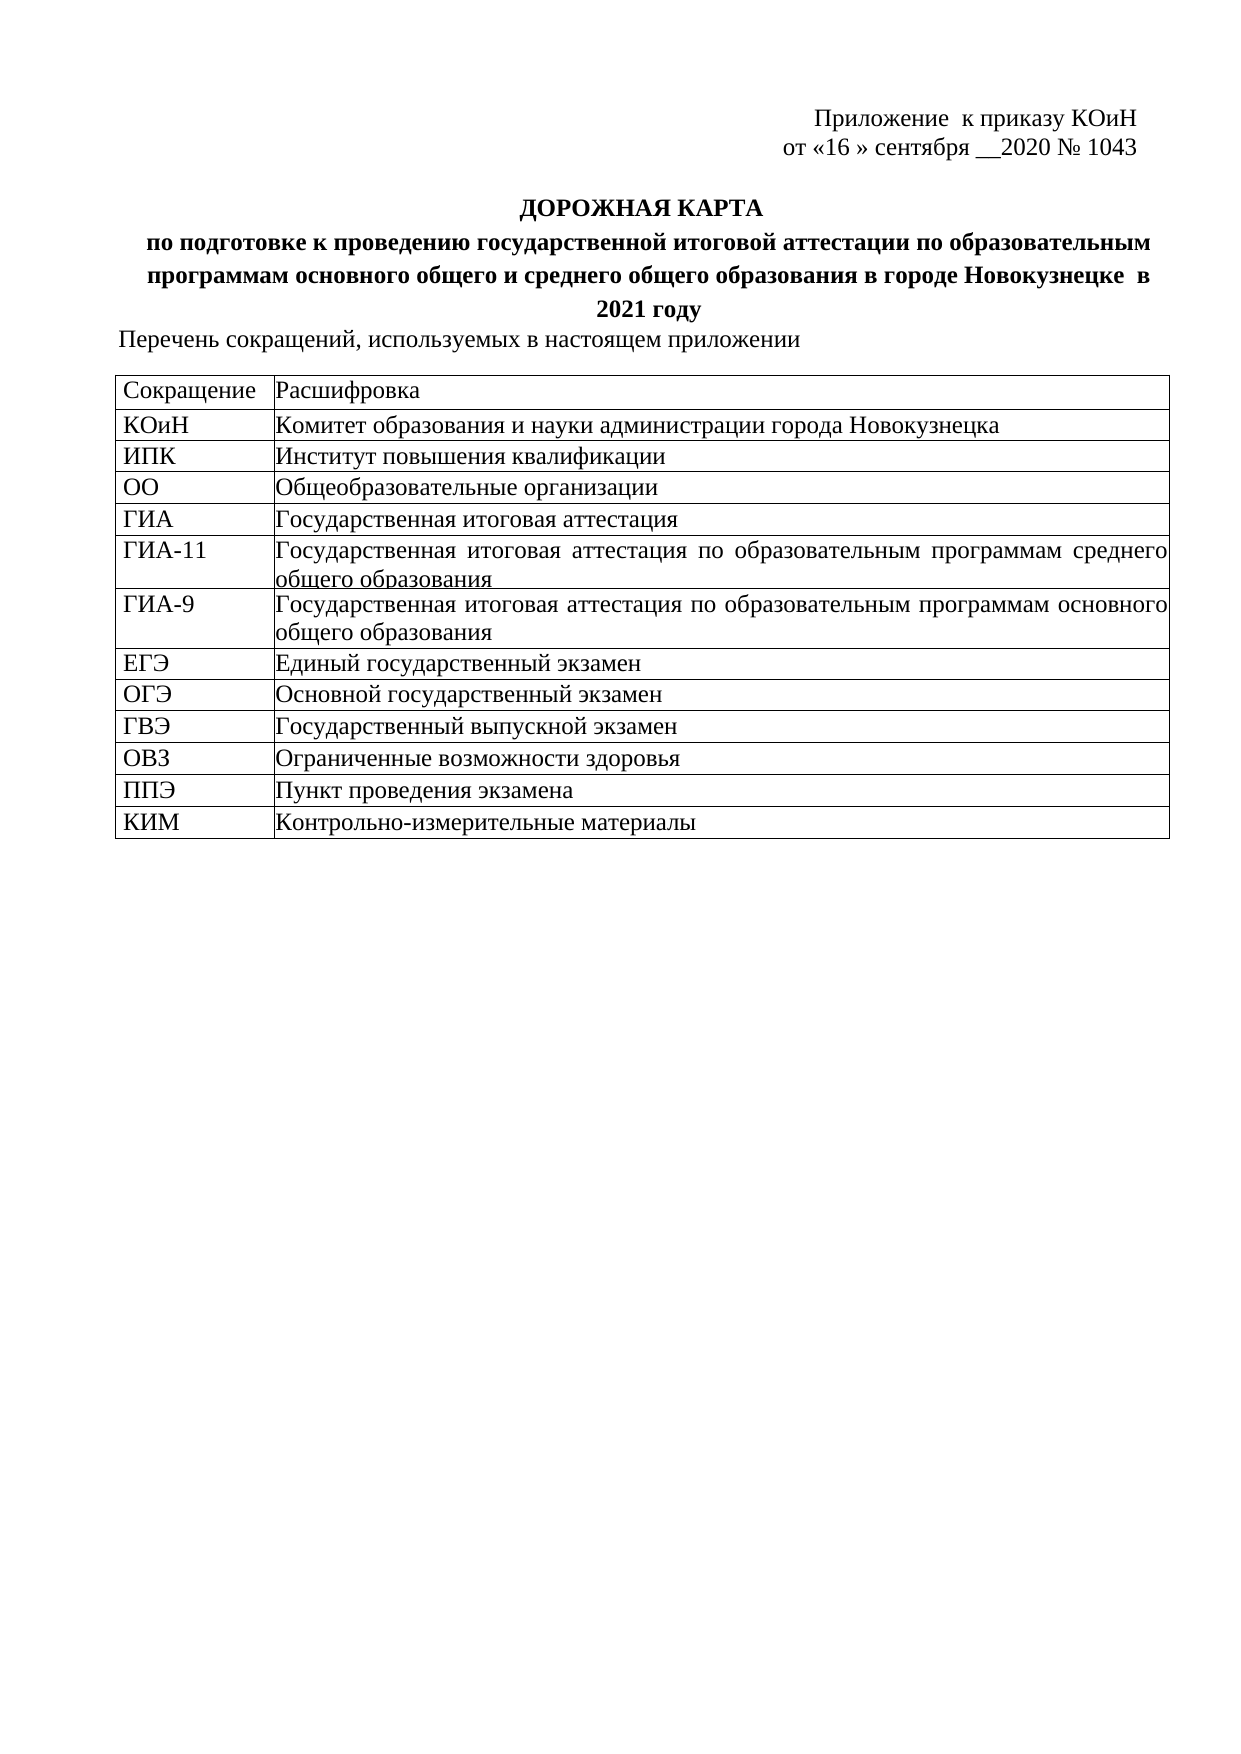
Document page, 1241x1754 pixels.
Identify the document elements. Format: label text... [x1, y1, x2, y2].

text ДОРОЖНАЯ КАРТА [118, 190, 1164, 223]
table_cell Институт повышения квалификации [275, 441, 1169, 471]
text Перечень сокращений, используемых в настоящем приложении [118, 324, 1167, 353]
table_cell Государственный выпускной экзамен [275, 711, 1169, 742]
table_cell Единый государственный экзамен [275, 649, 1169, 678]
table_cell Основной государственный экзамен [275, 680, 1169, 710]
table_cell КИМ [116, 807, 274, 838]
table_header Расшифровка [275, 376, 1169, 409]
table_cell ЕГЭ [116, 649, 274, 678]
text по подготовке к проведению государственной итоговой аттестации по образовательным программам основного общего и среднего общего образования в городе Новокузнецке в 2021 году [133, 223, 1164, 324]
table_cell Комитет образования и науки администрации города Новокузнецка [275, 410, 1169, 440]
table_cell Контрольно-измерительные материалы [275, 807, 1169, 838]
text Приложение к приказу КОиН [679, 103, 1137, 132]
table_header Сокращение [116, 376, 274, 409]
table_cell ГВЭ [116, 711, 274, 742]
table_cell ОГЭ [116, 680, 274, 710]
table_cell КОиН [116, 410, 274, 440]
table_cell ГИА-11 [116, 536, 274, 588]
table_cell ППЭ [116, 775, 274, 806]
table_cell Ограниченные возможности здоровья [275, 743, 1169, 774]
table_cell Государственная итоговая аттестация по образовательным программам основного общего образования [275, 589, 1169, 647]
table_cell ИПК [116, 441, 274, 471]
table_cell ОВЗ [116, 743, 274, 774]
table_cell ОО [116, 472, 274, 503]
text от «16 » сентября __2020 № 1043 [679, 132, 1137, 161]
table_cell Пункт проведения экзамена [275, 775, 1169, 806]
table_cell Государственная итоговая аттестация [275, 504, 1169, 534]
table_cell ГИА-9 [116, 589, 274, 647]
table_cell Общеобразовательные организации [275, 472, 1169, 503]
table_cell Государственная итоговая аттестация по образовательным программам среднего общего образования [492, 536, 1169, 588]
table_cell ГИА [116, 504, 274, 534]
